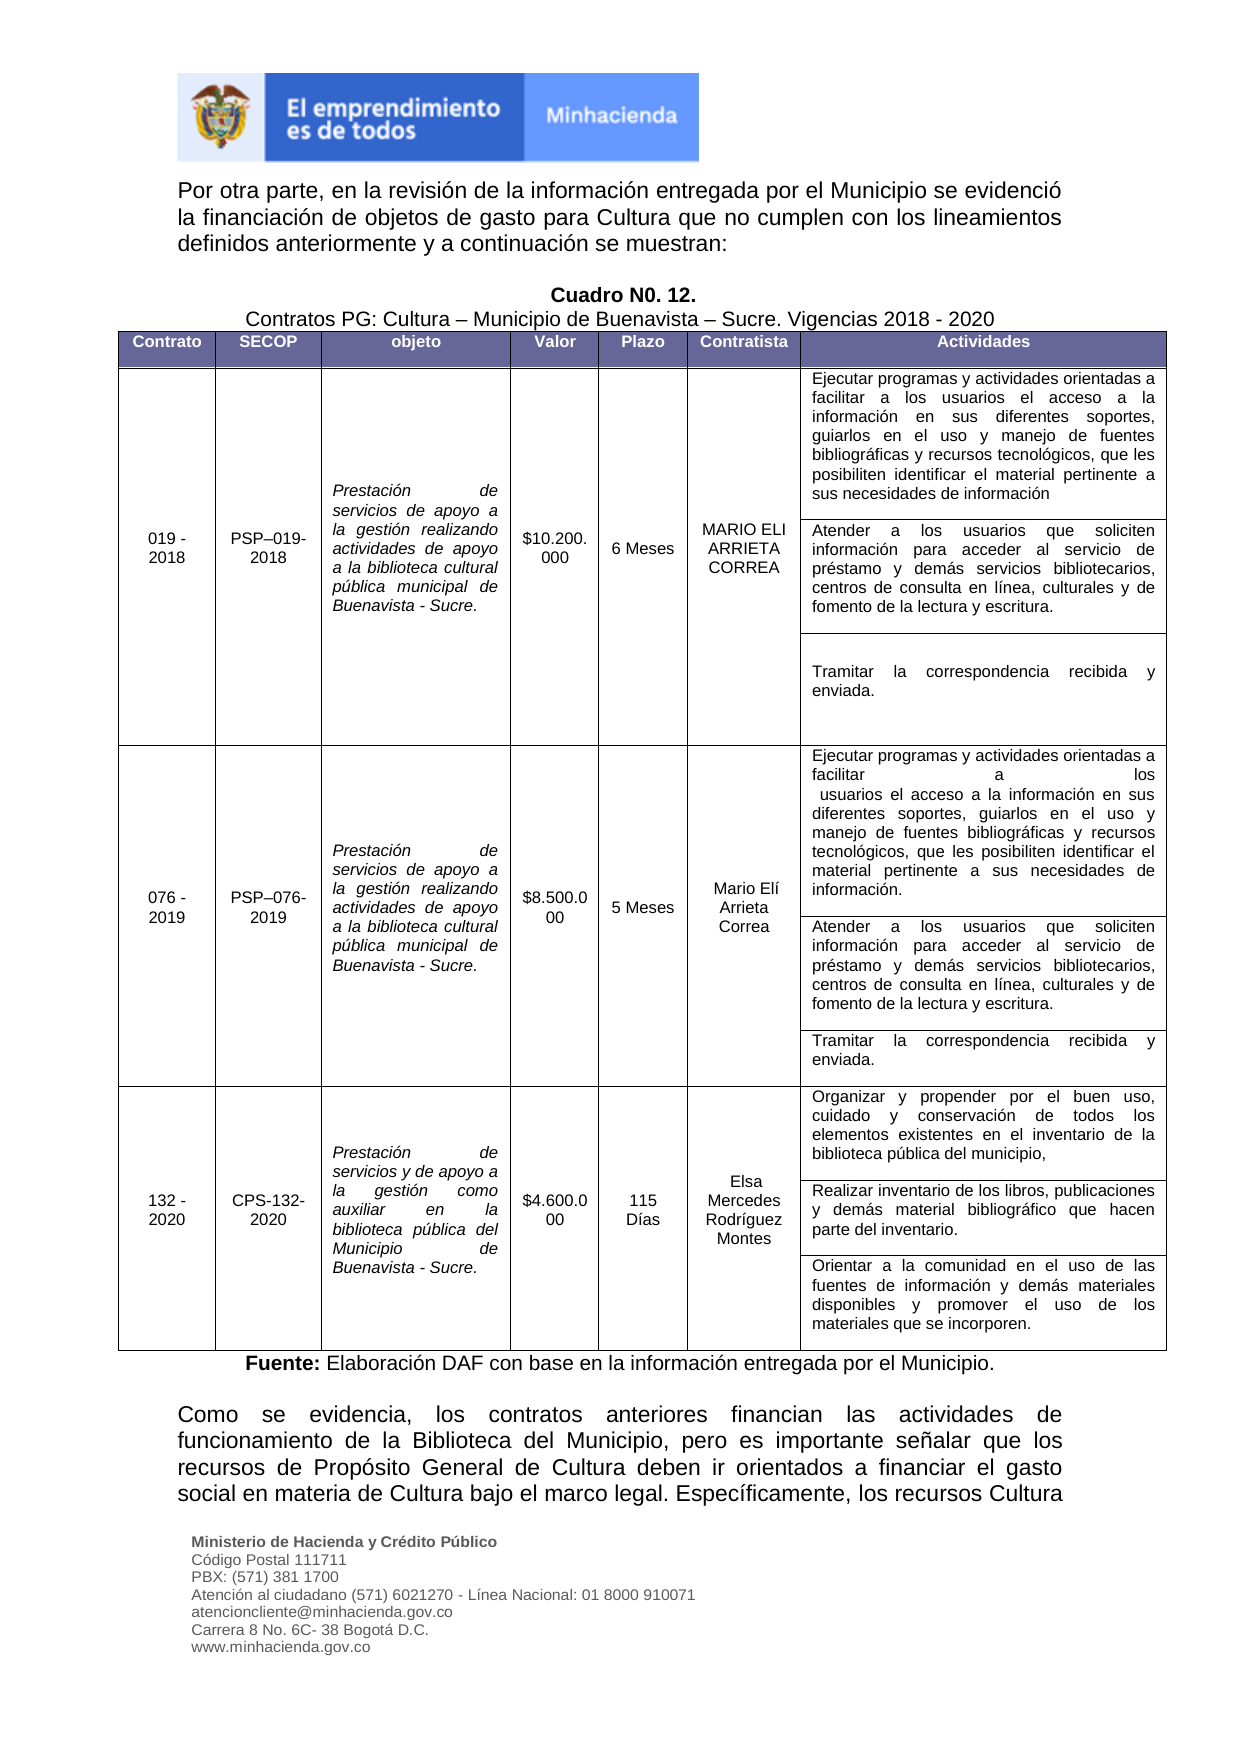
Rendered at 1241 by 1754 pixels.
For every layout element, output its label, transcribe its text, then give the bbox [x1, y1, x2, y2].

table_cell Realizar inventario de los libros, publicaciones y demás material bibliográfico que hacen parte del inventario. [801, 1181, 1166, 1255]
table_cell Prestación de servicios y de apoyo a la gestión como auxiliar en la biblioteca pública del Municipio de Buenavista - Sucre. [322, 1087, 510, 1349]
table_header SECOP [216, 332, 321, 367]
table_cell Prestación de servicios de apoyo a la gestión realizando actividades de apoyo a la biblioteca cultural pública municipal de Buenavista - Sucre. [322, 746, 510, 1086]
table_header Contrato [119, 332, 215, 367]
text Contratos PG: Cultura – Municipio de Buenavista – Sucre. Vigencias 2018 - 2020 [177, 307, 1063, 331]
table_cell Elsa Mercedes Rodríguez Montes [688, 1087, 800, 1349]
table_cell CPS-132-2020 [216, 1087, 321, 1349]
table_cell Atender a los usuarios que soliciten información para acceder al servicio de préstamo y demás servicios bibliotecarios, centros de consulta en línea, culturales y de fomento de la lectura y escritura. [801, 917, 1166, 1029]
table_header Actividades [801, 332, 1166, 367]
table_header Contratista [688, 332, 800, 367]
table_cell 6 Meses [599, 369, 687, 745]
table_cell Prestación de servicios de apoyo a la gestión realizando actividades de apoyo a la biblioteca cultural pública municipal de Buenavista - Sucre. [322, 369, 510, 745]
table_cell PSP–076-2019 [216, 746, 321, 1086]
table_cell Tramitar la correspondencia recibida y enviada. [801, 634, 1166, 745]
table_cell 115 Días [599, 1087, 687, 1349]
table_cell $8.500.000 [511, 746, 598, 1086]
table_cell 019 - 2018 [119, 369, 215, 745]
table_cell $4.600.000 [511, 1087, 598, 1349]
text Por otra parte, en la revisión de la información entregada por el Municipio se evidenció la financiación de objetos de gasto para Cultura que no cumplen con los lineamientos definidos anteriormente y a continuación se muestran: [177, 177, 1063, 256]
table_cell PSP–019-2018 [216, 369, 321, 745]
table_header Valor [511, 332, 598, 367]
table_cell $10.200.000 [511, 369, 598, 745]
table_cell Mario Elí Arrieta Correa [688, 746, 800, 1086]
table_cell Ejecutar programas y actividades orientadas a facilitar a los usuarios el acceso a la información en sus diferentes soportes, guiarlos en el uso y manejo de fuentes bibliográficas y recursos tecnológicos, que les posibiliten identificar el material pertinente a sus necesidades de información. [801, 746, 1166, 916]
table_header objeto [322, 332, 510, 367]
table_cell Ejecutar programas y actividades orientadas a facilitar a los usuarios el acceso a la información en sus diferentes soportes, guiarlos en el uso y manejo de fuentes bibliográficas y recursos tecnológicos, que les posibiliten identificar el material pertinente a sus necesidades de información [801, 369, 1166, 519]
text Cuadro N0. 12. [177, 283, 1063, 307]
table_cell Tramitar la correspondencia recibida y enviada. [801, 1031, 1166, 1086]
table_cell Atender a los usuarios que soliciten información para acceder al servicio de préstamo y demás servicios bibliotecarios, centros de consulta en línea, culturales y de fomento de la lectura y escritura. [801, 520, 1166, 633]
table_cell Organizar y propender por el buen uso, cuidado y conservación de todos los elementos existentes en el inventario de la biblioteca pública del municipio, [801, 1087, 1166, 1180]
picture [177, 73, 699, 163]
text Fuente: Elaboración DAF con base en la información entregada por el Municipio. [177, 1351, 1063, 1374]
table_cell Orientar a la comunidad en el uso de las fuentes de información y demás materiales disponibles y promover el uso de los materiales que se incorporen. [801, 1256, 1166, 1349]
table_cell 132 - 2020 [119, 1087, 215, 1349]
table_cell 076 - 2019 [119, 746, 215, 1086]
table_header Plazo [599, 332, 687, 367]
table_cell MARIO ELI ARRIETA CORREA [688, 369, 800, 745]
table_cell 5 Meses [599, 746, 687, 1086]
